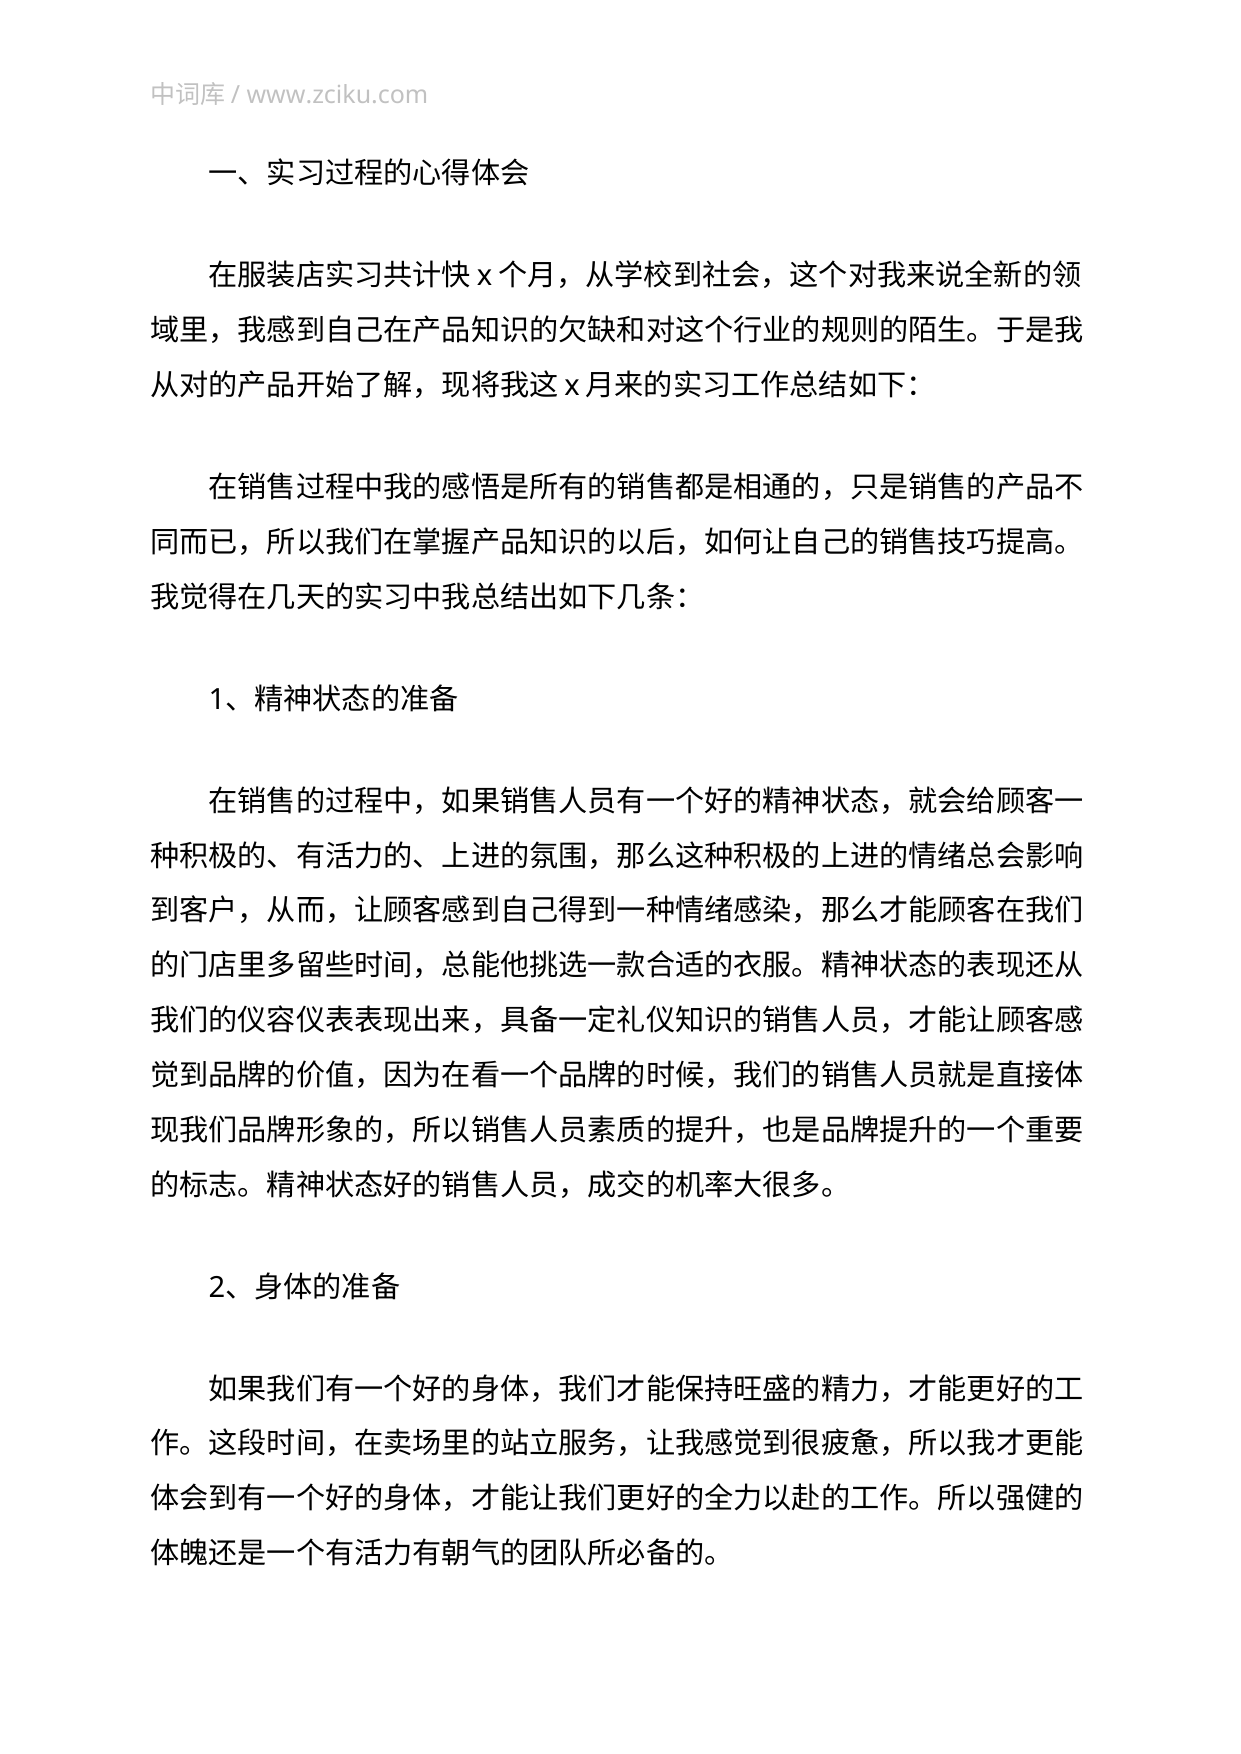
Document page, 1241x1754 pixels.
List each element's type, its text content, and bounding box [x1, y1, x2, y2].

text 2、身体的准备 [150, 1263, 1090, 1306]
text 如果我们有一个好的身体，我们才能保持旺盛的精力，才能更好的工作。这段时间，在卖场里的站立服务，让我感觉到很疲惫，所以我才更能体会到有一个好的身体，才能让我们更好的全力以赴的工作。所以强健的体魄还是一个有活力有朝气的团队所必备的。 [150, 1365, 1090, 1572]
text 在销售过程中我的感悟是所有的销售都是相通的，只是销售的产品不同而已，所以我们在掌握产品知识的以后，如何让自己的销售技巧提高。我觉得在几天的实习中我总结出如下几条： [150, 464, 1090, 616]
text 在服装店实习共计快x个月，从学校到社会，这个对我来说全新的领域里，我感到自己在产品知识的欠缺和对这个行业的规则的陌生。于是我从对的产品开始了解，现将我这x月来的实习工作总结如下： [150, 252, 1090, 404]
text 1、精神状态的准备 [150, 675, 1090, 718]
text 在销售的过程中，如果销售人员有一个好的精神状态，就会给顾客一种积极的、有活力的、上进的氛围，那么这种积极的上进的情绪总会影响到客户，从而，让顾客感到自己得到一种情绪感染，那么才能顾客在我们的门店里多留些时间，总能他挑选一款合适的衣服。精神状态的表现还从我们的仪容仪表表现出来，具备一定礼仪知识的销售人员，才能让顾客感觉到品牌的价值，因为在看一个品牌的时候，我们的销售人员就是直接体现我们品牌形象的，所以销售人员素质的提升，也是品牌提升的一个重要的标志。精神状态好的销售人员，成交的机率大很多。 [150, 777, 1090, 1204]
text 一、实习过程的心得体会 [150, 150, 1090, 192]
